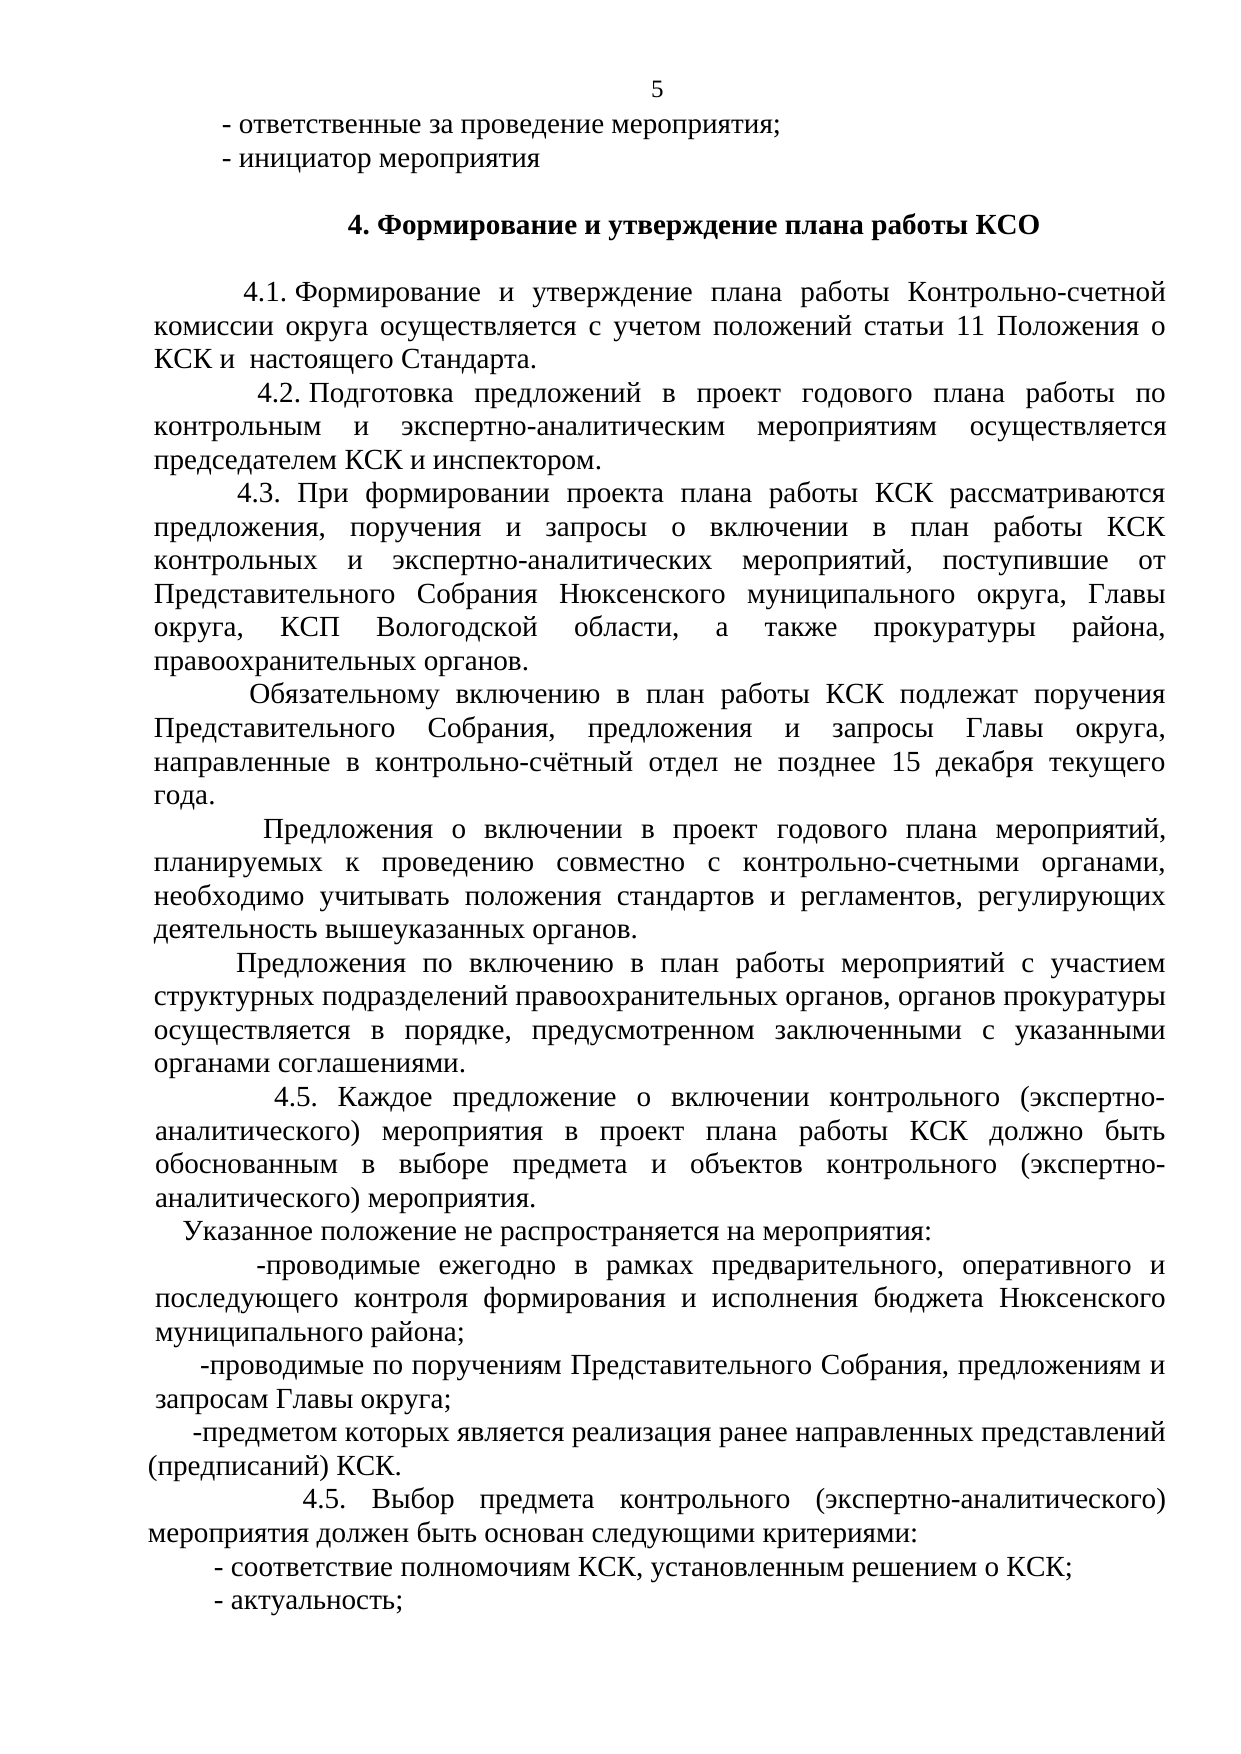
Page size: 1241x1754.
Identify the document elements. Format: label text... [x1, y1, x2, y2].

text - ответственные за проведение мероприятия; [148, 106, 1167, 140]
text 4.5. Выбор предмета контрольного (экспертно-аналитического) мероприятия должен быть основан следующими критериями: [148, 1482, 1167, 1549]
text 4.2. Подготовка предложений в проект годового плана работы по контрольным и экспертно-аналитическим мероприятиям осуществляется председателем КСК и инспектором. [154, 375, 1167, 475]
text 4.5. Каждое предложение о включении контрольного (экспертно- аналитического) мероприятия в проект плана работы КСК должно быть обоснованным в выборе предмета и объектов контрольного (экспертно-аналитического) мероприятия. [155, 1079, 1167, 1213]
text -проводимые ежегодно в рамках предварительного, оперативного и последующего контроля формирования и исполнения бюджета Нюксенского муниципального района; [148, 1247, 1167, 1347]
text -предметом которых является реализация ранее направленных представлений (предписаний) КСК. [148, 1414, 1167, 1482]
text 4. Формирование и утверждение плана работы КСО [148, 207, 1167, 241]
text -проводимые по поручениям Представительного Собрания, предложениям и запросам Главы округа; [148, 1347, 1167, 1414]
text - актуальность; [148, 1582, 1167, 1616]
text Указанное положение не распространяется на мероприятия: [73, 1213, 1167, 1247]
text 4.3. При формировании проекта плана работы КСК рассматриваются предложения, поручения и запросы о включении в план работы КСК контрольных и экспертно-аналитических мероприятий, поступившие от Представительного Собрания Нюксенского муниципального округа, Главы округа, КСП Вологодской области, а также прокуратуры района, правоохранительных органов. [154, 475, 1167, 677]
text Предложения по включению в план работы мероприятий с участием структурных подразделений правоохранительных органов, органов прокуратуры осуществляется в порядке, предусмотренном заключенными с указанными органами соглашениями. [154, 945, 1167, 1079]
text 4.1. Формирование и утверждение плана работы Контрольно-счетной комиссии округа осуществляется с учетом положений статьи 11 Положения о КСК и настоящего Стандарта. [154, 274, 1167, 375]
text - соответствие полномочиям КСК, установленным решением о КСК; [148, 1549, 1167, 1582]
text Предложения о включении в проект годового плана мероприятий, планируемых к проведению совместно с контрольно-счетными органами, необходимо учитывать положения стандартов и регламентов, регулирующих деятельность вышеуказанных органов. [154, 811, 1167, 945]
text - инициатор мероприятия [148, 140, 1167, 173]
text Обязательному включению в план работы КСК подлежат поручения Представительного Собрания, предложения и запросы Главы округа, направленные в контрольно-счётный отдел не позднее 15 декабря текущего года. [154, 677, 1167, 811]
